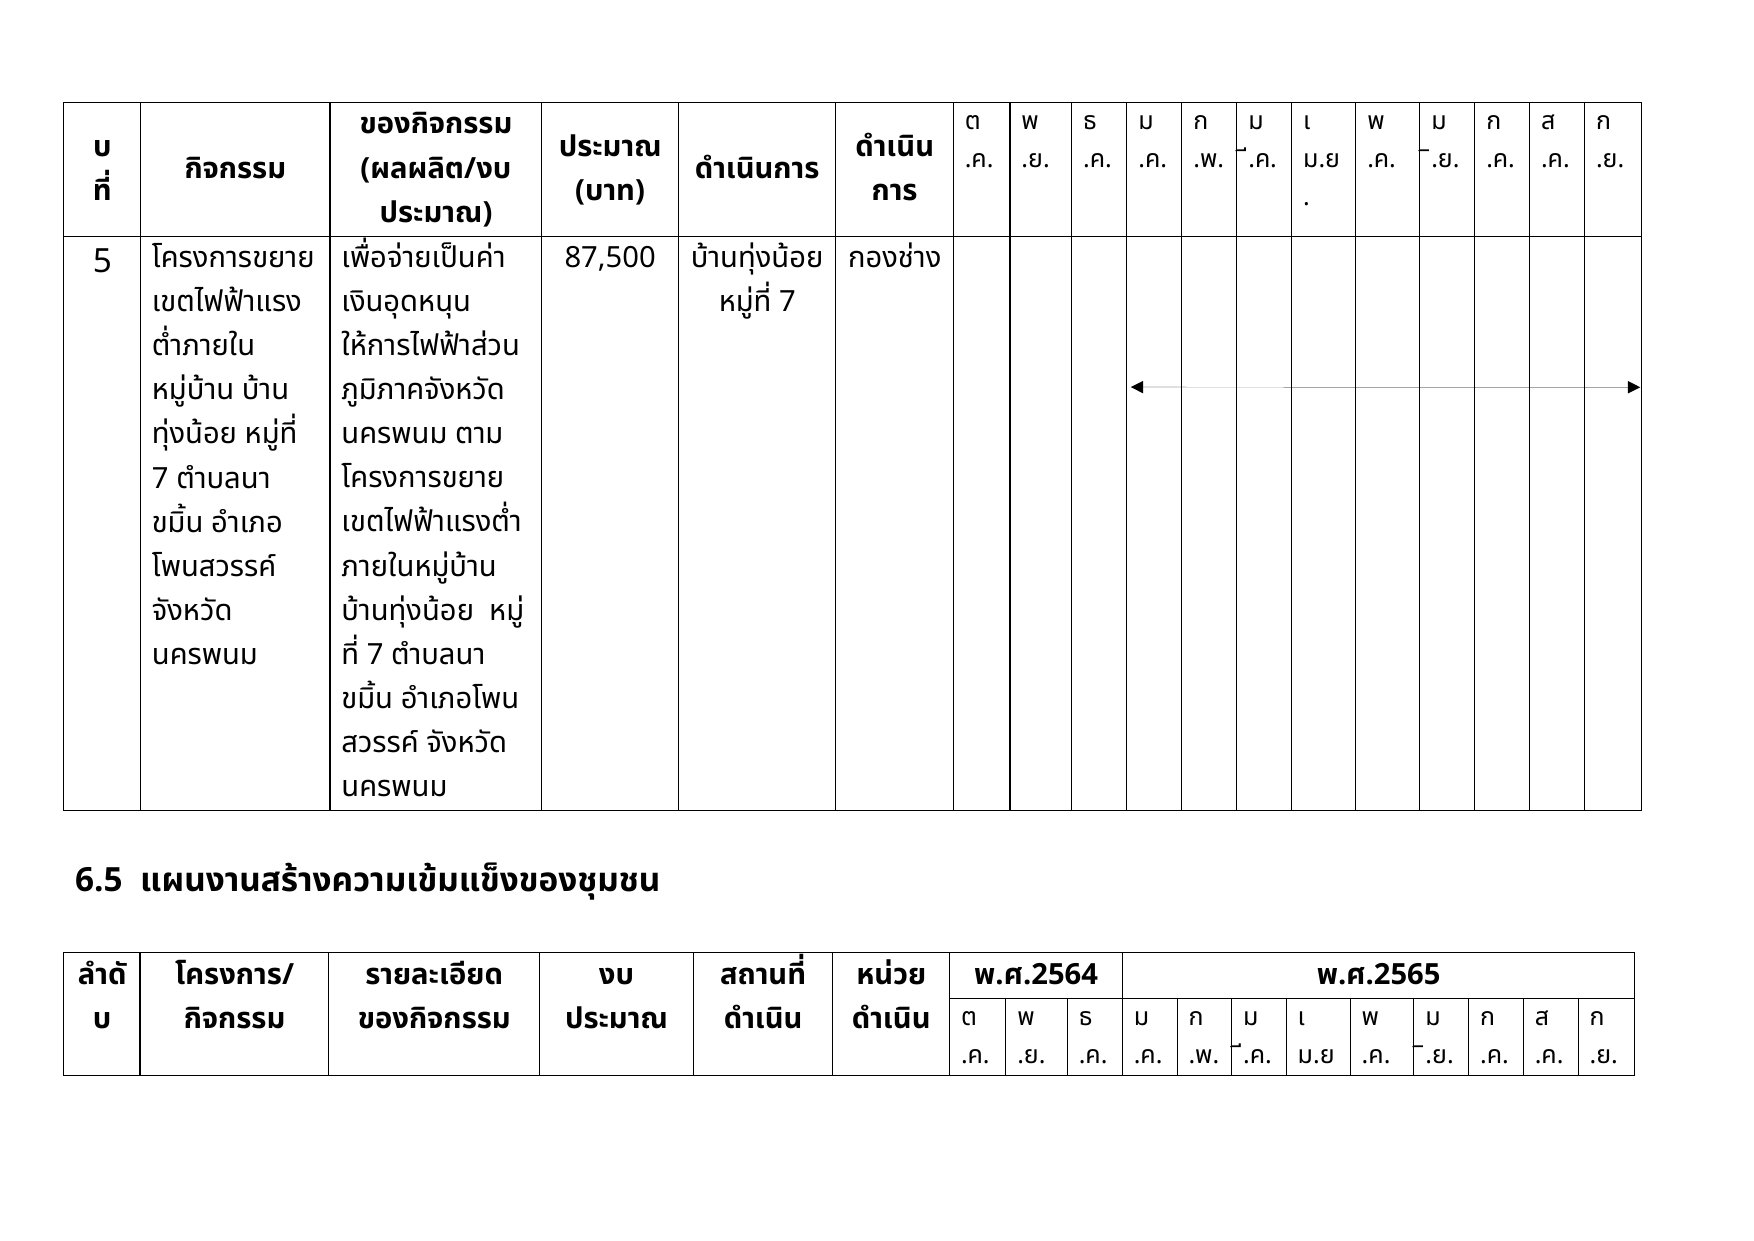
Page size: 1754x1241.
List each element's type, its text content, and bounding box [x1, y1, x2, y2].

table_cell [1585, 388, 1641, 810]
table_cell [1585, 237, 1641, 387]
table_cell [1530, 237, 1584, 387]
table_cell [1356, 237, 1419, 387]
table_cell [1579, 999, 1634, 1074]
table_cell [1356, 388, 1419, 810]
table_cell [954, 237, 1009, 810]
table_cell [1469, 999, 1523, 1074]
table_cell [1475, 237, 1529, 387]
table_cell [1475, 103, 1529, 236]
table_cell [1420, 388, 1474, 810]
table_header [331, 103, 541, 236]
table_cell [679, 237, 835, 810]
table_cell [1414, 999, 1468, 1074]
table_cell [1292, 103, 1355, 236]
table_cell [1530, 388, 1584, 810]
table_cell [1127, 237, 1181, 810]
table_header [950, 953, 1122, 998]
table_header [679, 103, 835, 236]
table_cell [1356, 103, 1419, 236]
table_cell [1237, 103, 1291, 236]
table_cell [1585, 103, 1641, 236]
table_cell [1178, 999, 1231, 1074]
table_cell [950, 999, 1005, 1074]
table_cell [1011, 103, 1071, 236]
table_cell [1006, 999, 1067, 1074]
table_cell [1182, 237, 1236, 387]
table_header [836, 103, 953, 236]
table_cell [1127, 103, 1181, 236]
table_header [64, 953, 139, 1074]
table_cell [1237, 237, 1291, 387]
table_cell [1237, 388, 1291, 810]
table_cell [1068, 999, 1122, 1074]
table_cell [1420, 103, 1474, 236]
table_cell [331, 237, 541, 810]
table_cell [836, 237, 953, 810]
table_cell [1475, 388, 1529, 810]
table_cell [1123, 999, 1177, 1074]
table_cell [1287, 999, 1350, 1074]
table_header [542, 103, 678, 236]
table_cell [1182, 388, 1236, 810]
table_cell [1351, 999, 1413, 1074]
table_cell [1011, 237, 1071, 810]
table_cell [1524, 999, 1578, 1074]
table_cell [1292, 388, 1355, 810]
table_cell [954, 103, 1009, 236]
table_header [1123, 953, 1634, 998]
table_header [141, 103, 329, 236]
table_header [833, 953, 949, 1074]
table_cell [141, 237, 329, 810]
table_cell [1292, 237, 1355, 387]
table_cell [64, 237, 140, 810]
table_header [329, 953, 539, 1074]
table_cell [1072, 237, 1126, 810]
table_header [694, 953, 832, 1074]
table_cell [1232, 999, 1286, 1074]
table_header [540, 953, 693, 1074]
text 6.5 แผนงานสร้างความเข้มแข็งของชุมชน [75, 856, 1679, 907]
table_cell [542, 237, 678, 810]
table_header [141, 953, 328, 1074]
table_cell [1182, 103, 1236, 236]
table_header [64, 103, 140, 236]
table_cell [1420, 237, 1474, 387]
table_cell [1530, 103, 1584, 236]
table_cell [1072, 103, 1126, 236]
